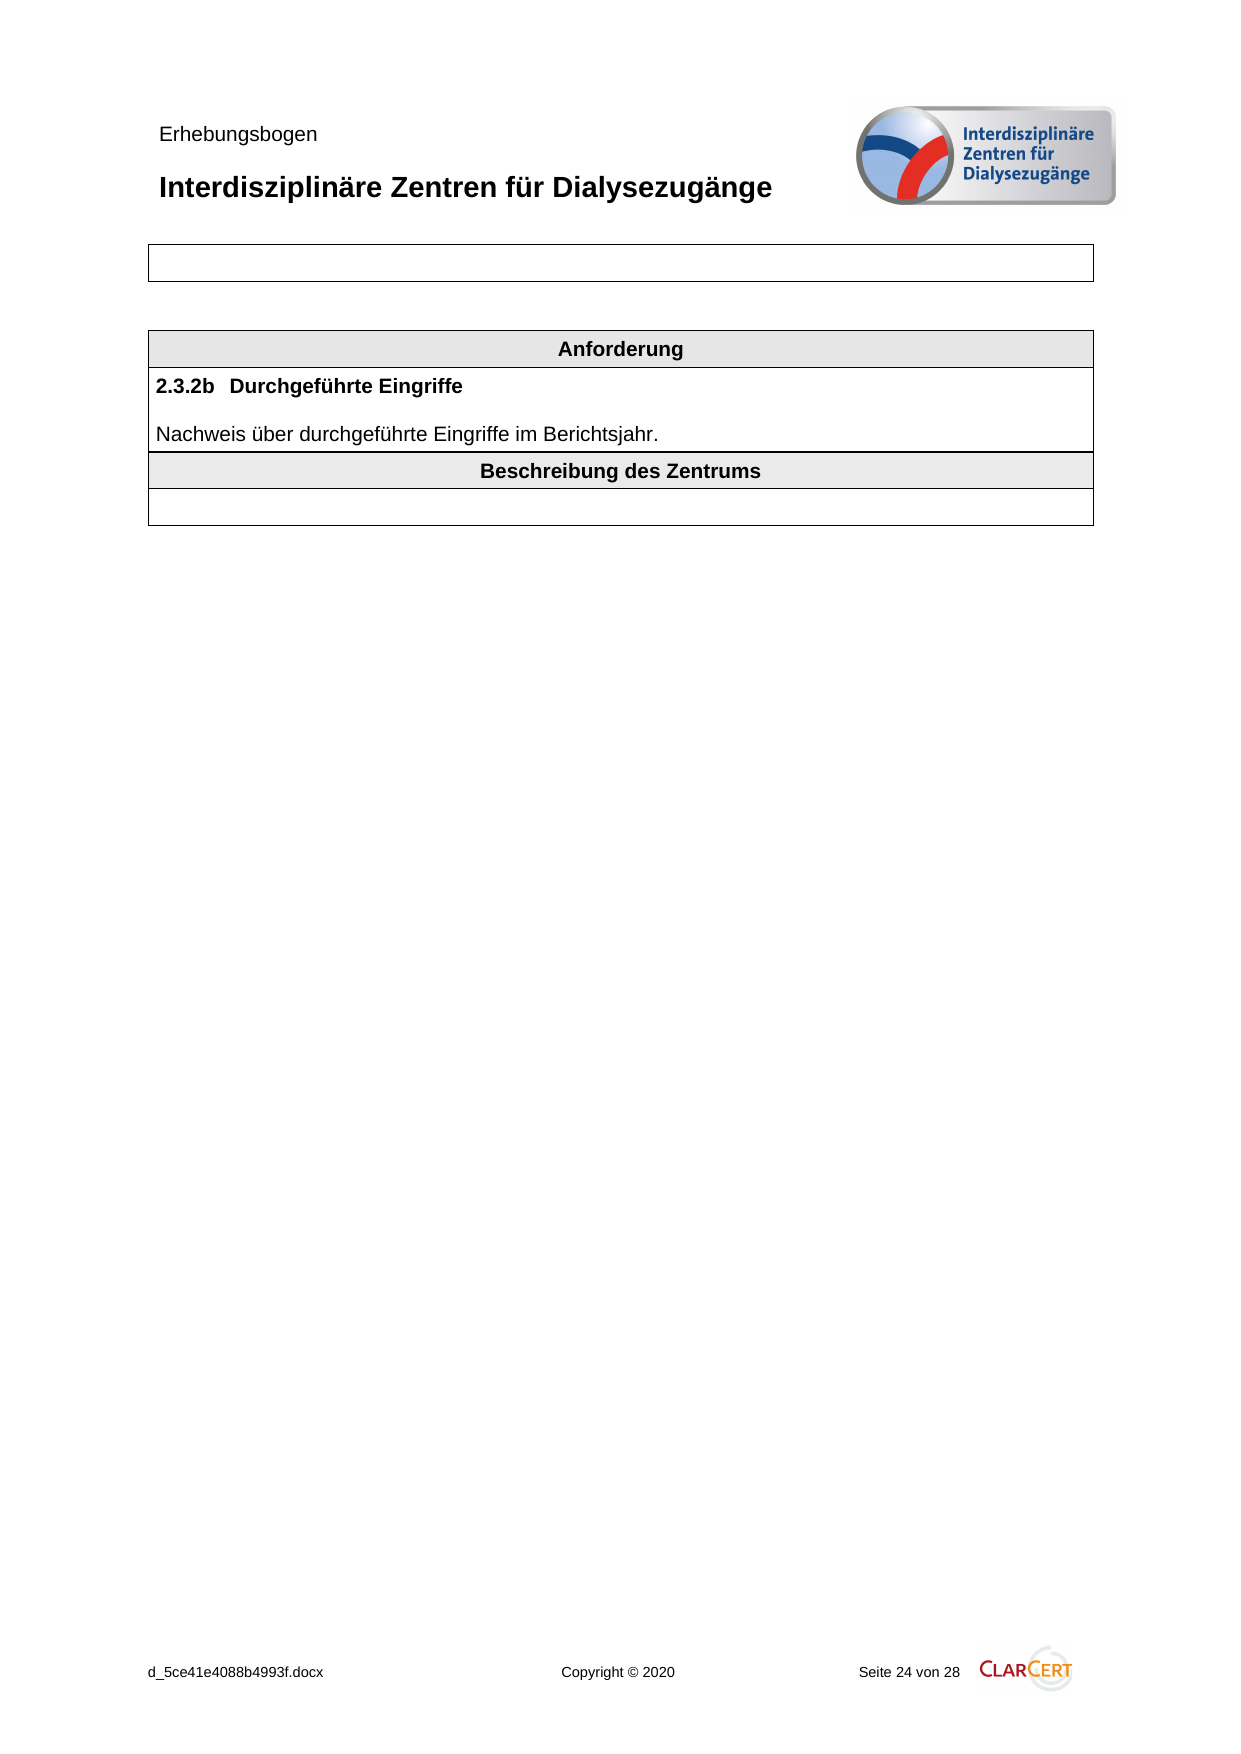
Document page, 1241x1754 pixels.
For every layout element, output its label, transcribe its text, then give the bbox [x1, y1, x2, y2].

table_header Anforderung [149, 331, 1093, 367]
picture [978, 1644, 1073, 1692]
picture [848, 97, 1124, 214]
table_cell Beschreibung des Zentrums [149, 453, 1093, 488]
table_cell [149, 245, 1093, 281]
table_cell 2.3.2b Durchgeführte Eingriffe Nachweis über durchgeführte Eingriffe im Berichtsjahr. [149, 368, 1093, 451]
table_cell [149, 489, 1093, 525]
